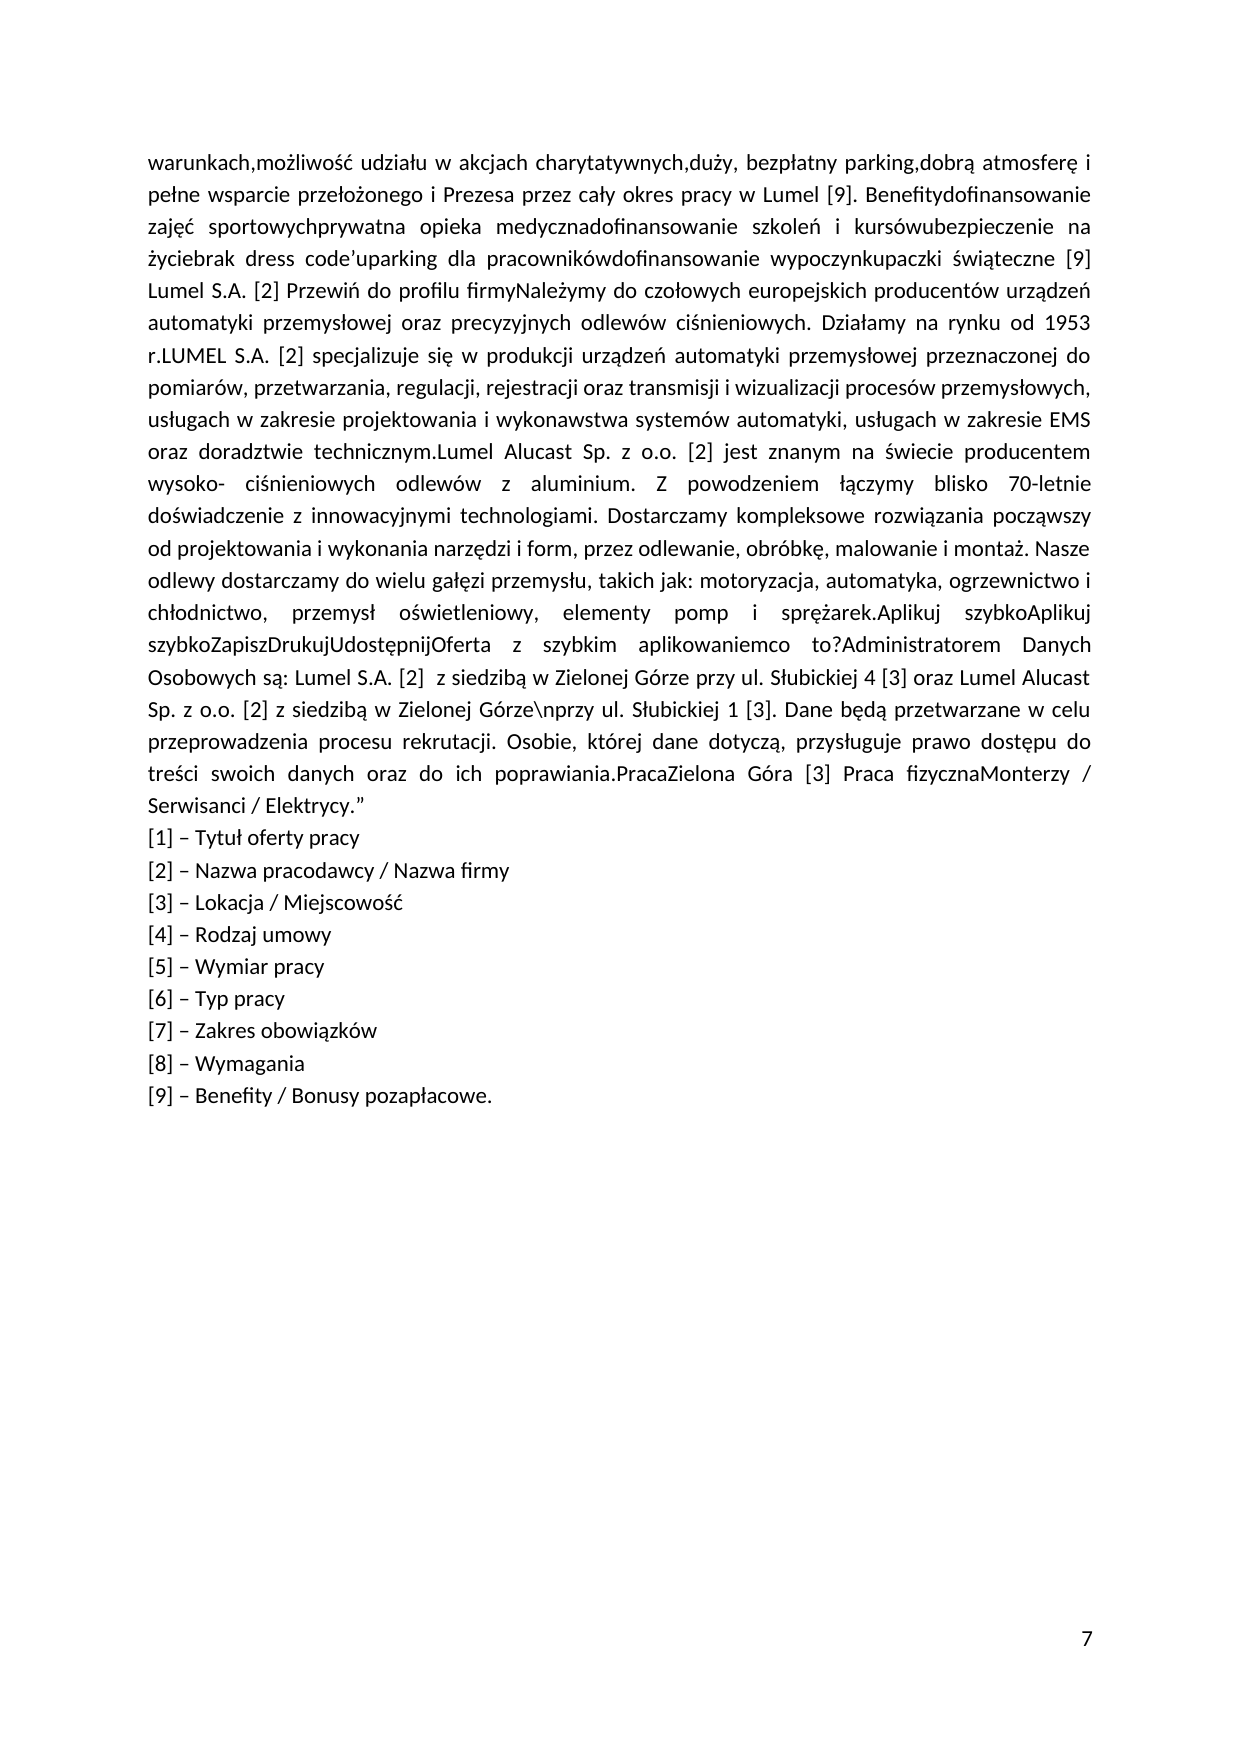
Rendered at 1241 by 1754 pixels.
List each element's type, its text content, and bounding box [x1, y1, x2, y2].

text [6] – Typ pracy [148, 984, 1093, 1012]
text [1] – Tytuł oferty pracy [148, 823, 1093, 852]
text [5] – Wymiar pracy [148, 952, 1093, 980]
text [2] – Nazwa pracodawcy / Nazwa firmy [148, 856, 1093, 884]
text [8] – Wymagania [148, 1049, 1093, 1077]
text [148, 148, 1093, 819]
text [3] – Lokacja / Miejscowość [148, 888, 1093, 916]
text [9] – Benefity / Bonusy pozapłacowe. [148, 1081, 1093, 1109]
text [7] – Zakres obowiązków [148, 1017, 1093, 1045]
text [4] – Rodzaj umowy [148, 920, 1093, 948]
